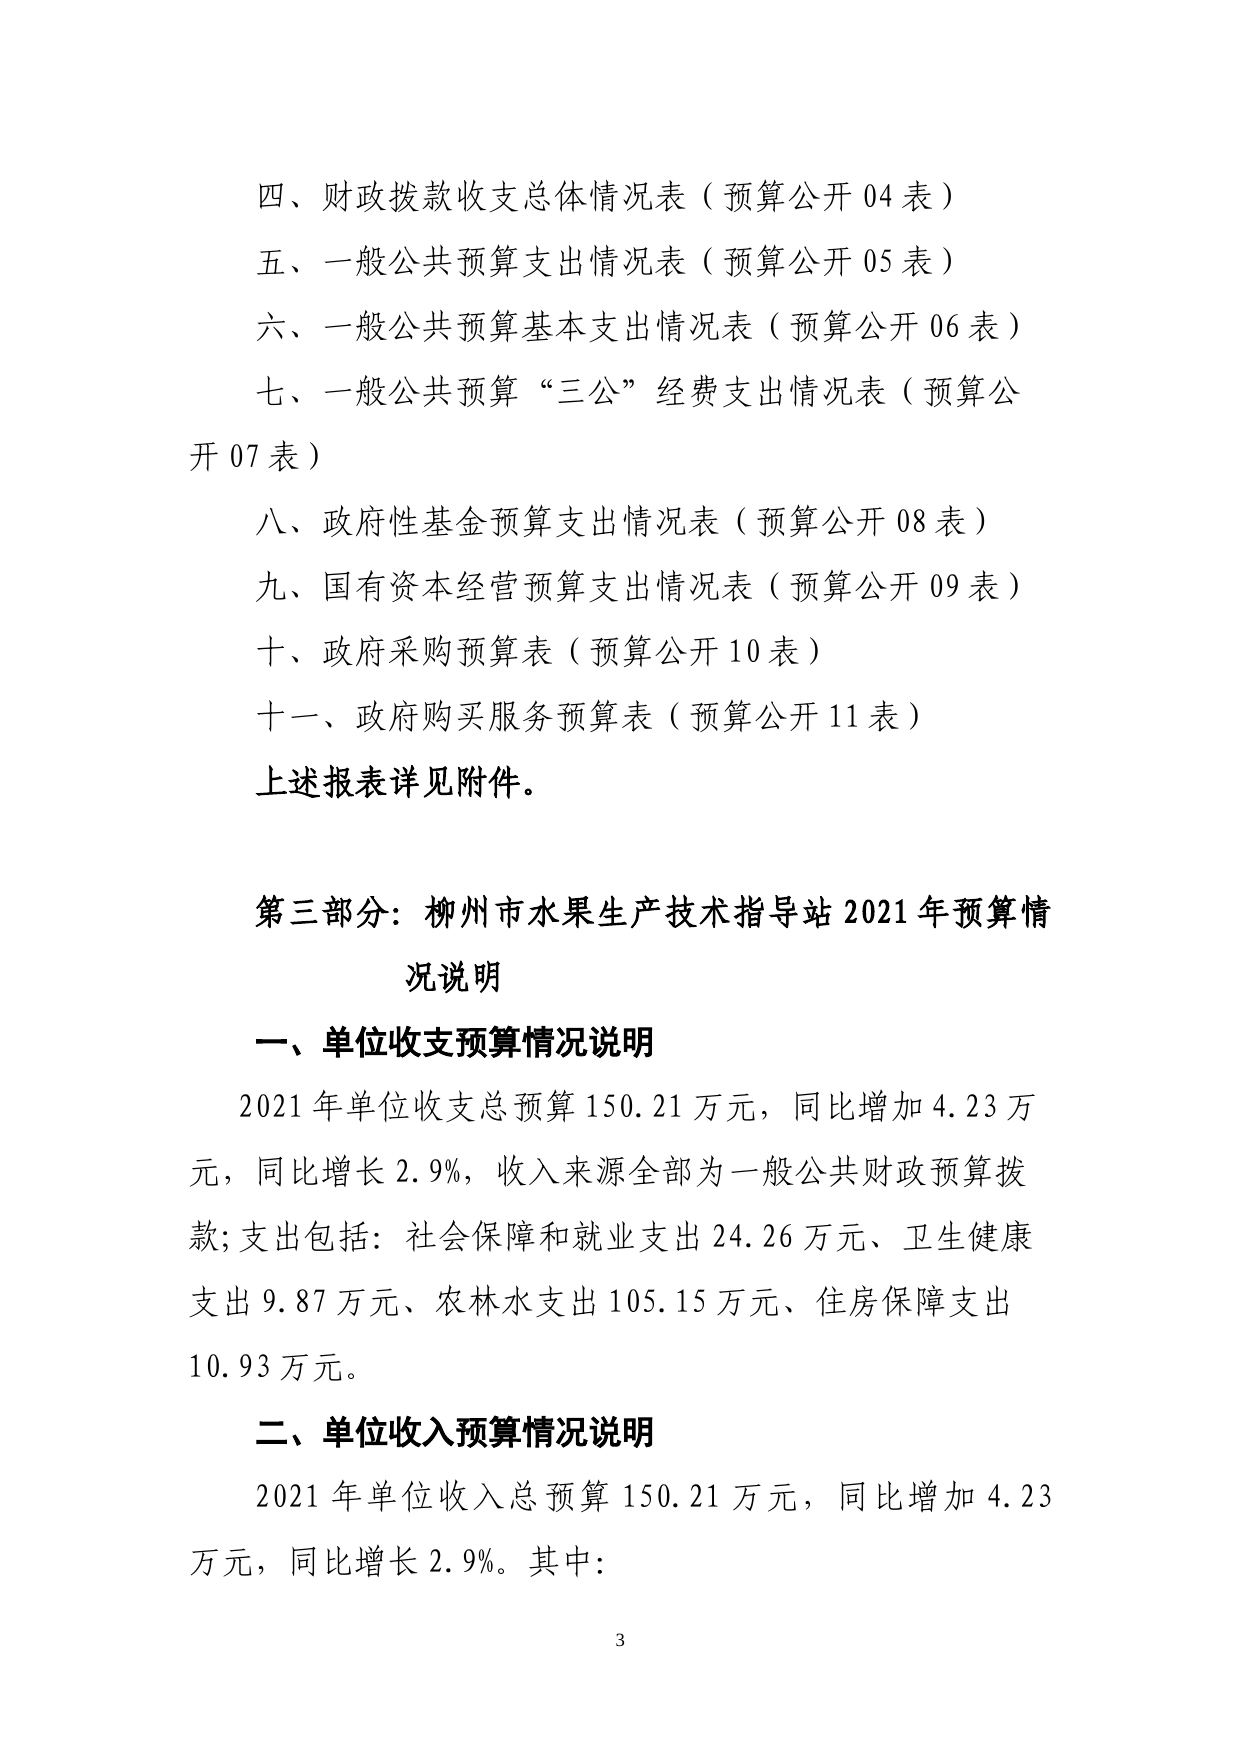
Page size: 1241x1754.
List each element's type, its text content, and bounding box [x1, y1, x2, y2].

text 2021年单位收支总预算150.21万元，同比增加4.23万元，同比增长2.9%，收入来源全部为一般公共财政预算拨款;支出包括：社会保障和就业支出24.26万元、卫生健康支出9.87万元、农林水支出105.15万元、住房保障支出10.93万元。 [187, 1072, 1053, 1397]
text 二、单位收入预算情况说明 [187, 1397, 1053, 1462]
text 2021年单位收入总预算150.21万元，同比增加4.23万元，同比增长2.9%。其中： [187, 1462, 1053, 1592]
text 十、政府采购预算表（预算公开10表） [187, 617, 1053, 682]
text 上述报表详见附件。 [187, 747, 1053, 812]
text 九、国有资本经营预算支出情况表（预算公开09表） [187, 552, 1053, 617]
text 六、一般公共预算基本支出情况表（预算公开06表） [187, 292, 1053, 357]
text 五、一般公共预算支出情况表（预算公开05表） [187, 227, 1053, 292]
text 八、政府性基金预算支出情况表（预算公开08表） [187, 487, 1053, 552]
text 十一、政府购买服务预算表（预算公开11表） [187, 682, 1053, 747]
text 第三部分：柳州市水果生产技术指导站2021年预算情况说明 [253, 877, 1053, 1007]
text 七、一般公共预算“三公”经费支出情况表（预算公开07表） [187, 357, 1053, 487]
text 一、单位收支预算情况说明 [187, 1007, 1053, 1072]
text 四、财政拨款收支总体情况表（预算公开04表） [187, 162, 1053, 227]
